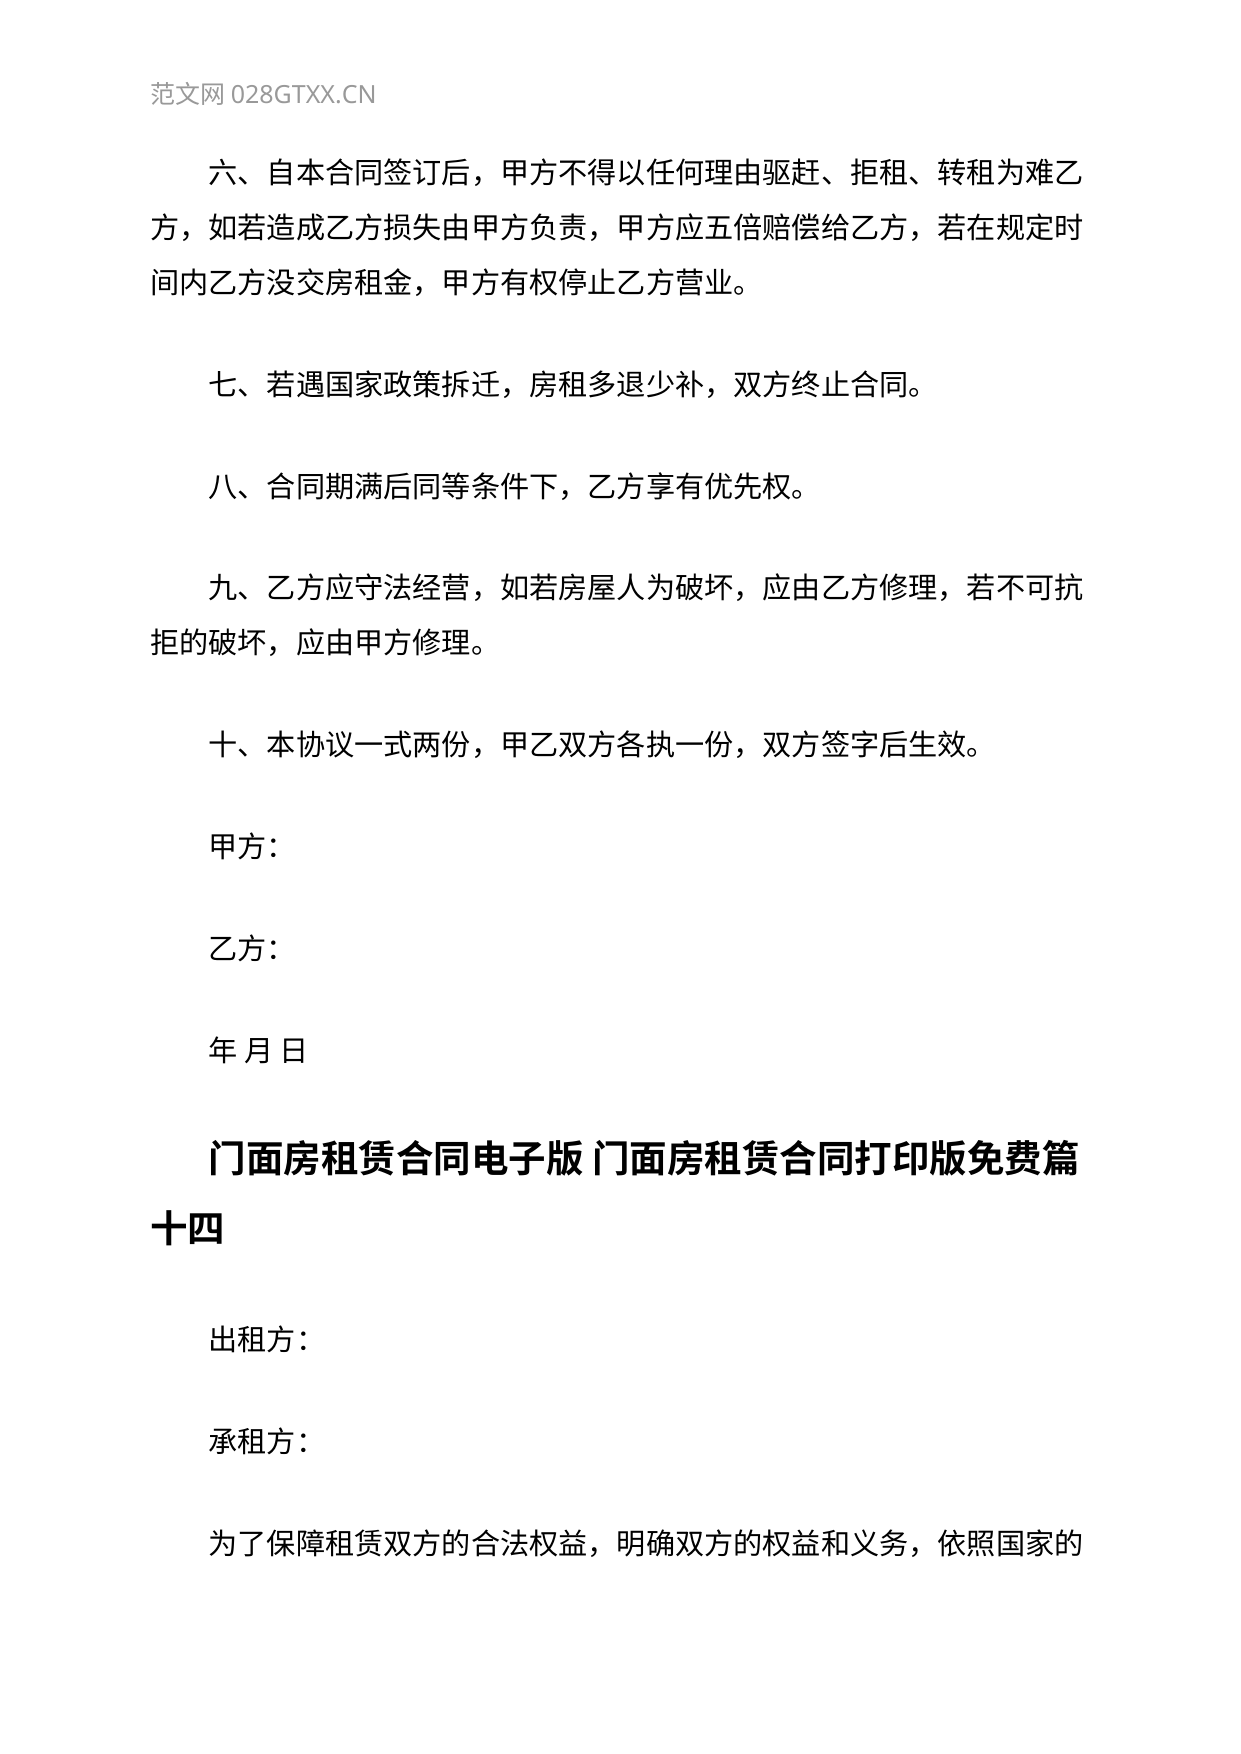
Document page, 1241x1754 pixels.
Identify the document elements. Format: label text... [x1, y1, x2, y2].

text 甲方： [150, 823, 1090, 866]
text 年 月 日 [150, 1027, 1090, 1069]
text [150, 1520, 1090, 1563]
text 十、本协议一式两份，甲乙双方各执一份，双方签字后生效。 [150, 722, 1090, 764]
text 八、合同期满后同等条件下，乙方享有优先权。 [150, 463, 1090, 506]
text 承租方： [150, 1418, 1090, 1461]
text 六、自本合同签订后，甲方不得以任何理由驱赶、拒租、转租为难乙方，如若造成乙方损失由甲方负责，甲方应五倍赔偿给乙方，若在规定时间内乙方没交房租金，甲方有权停止乙方营业。 [150, 150, 1090, 302]
text 九、乙方应守法经营，如若房屋人为破坏，应由乙方修理，若不可抗拒的破坏，应由甲方修理。 [150, 565, 1090, 662]
text 七、若遇国家政策拆迁，房租多退少补，双方终止合同。 [150, 362, 1090, 404]
text 门面房租赁合同电子版 门面房租赁合同打印版免费篇十四 [150, 1129, 1090, 1254]
text 乙方： [150, 925, 1090, 968]
text 出租方： [150, 1317, 1090, 1359]
